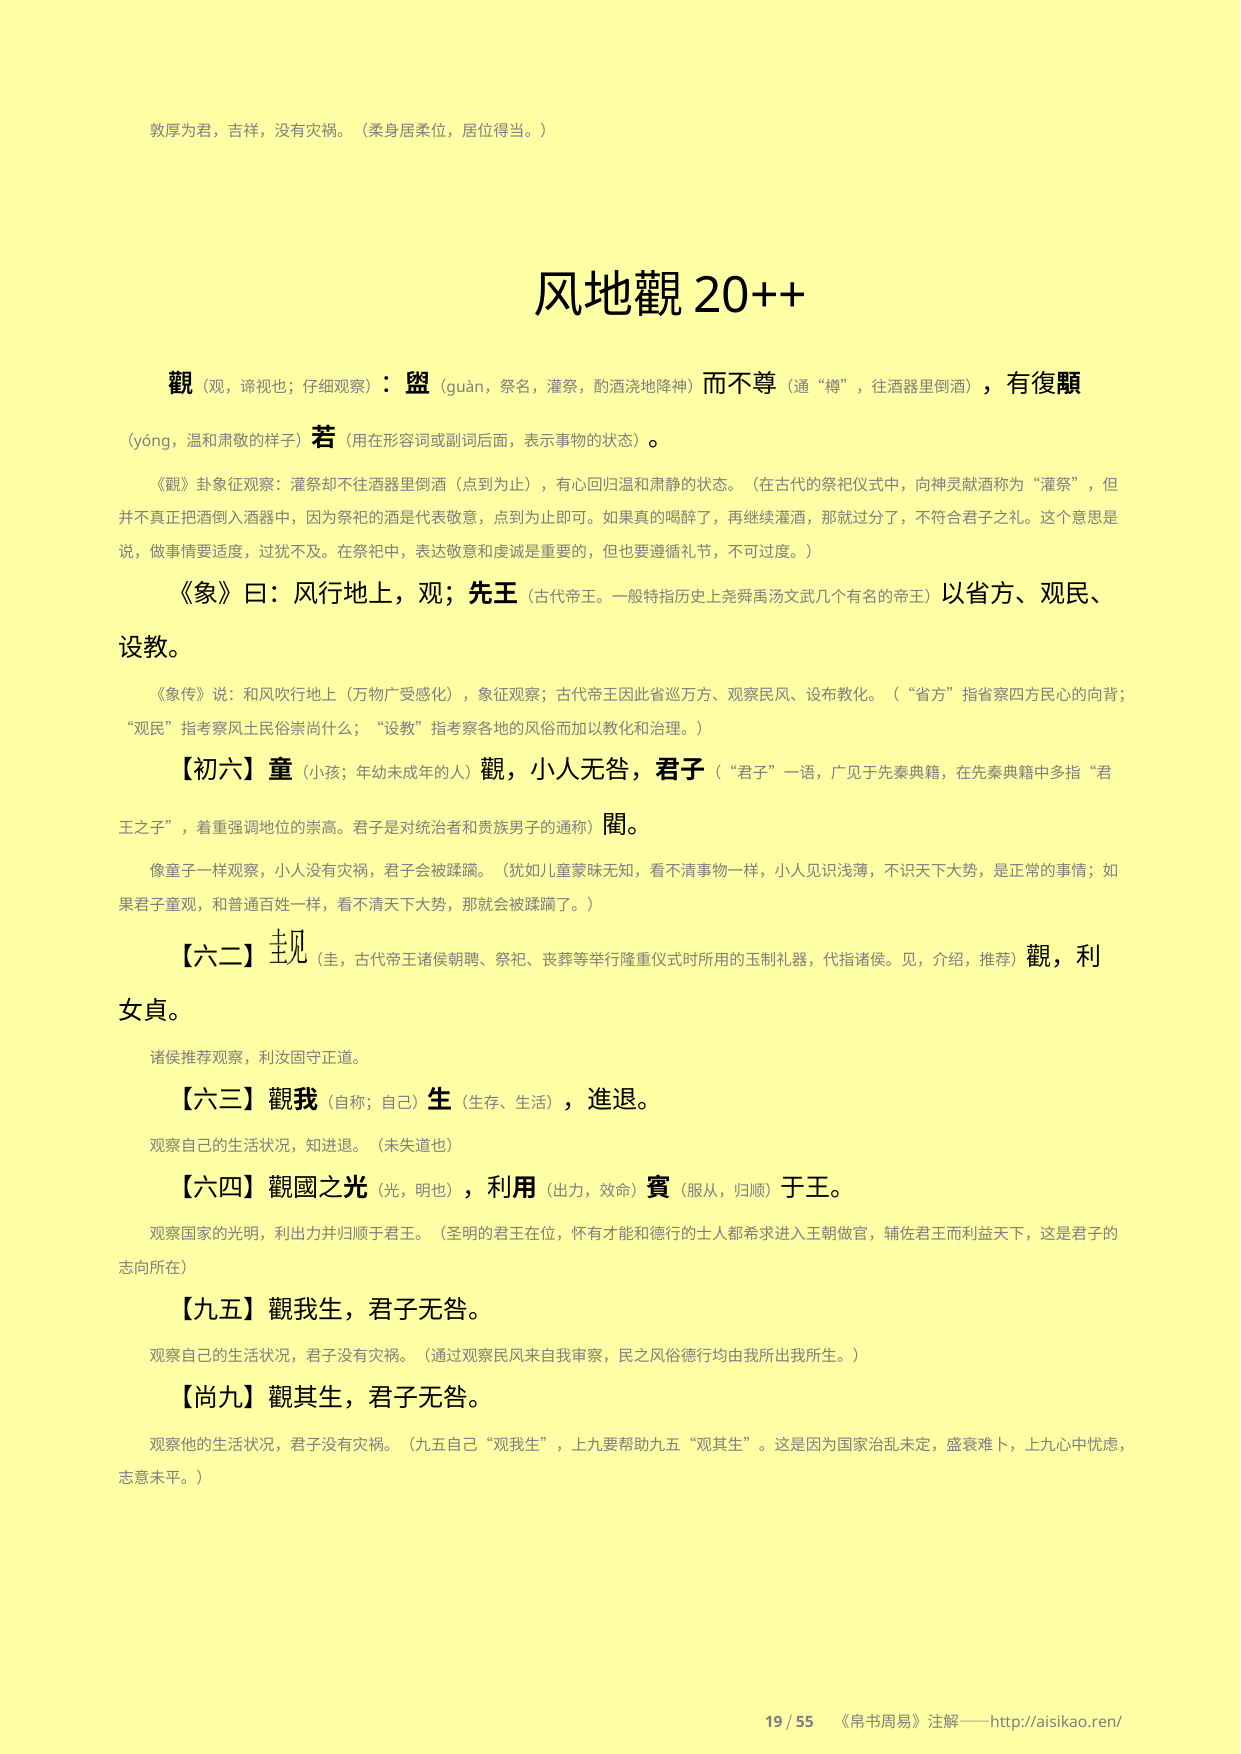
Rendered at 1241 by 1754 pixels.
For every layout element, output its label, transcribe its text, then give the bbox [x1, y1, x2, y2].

text 像童子一样观察，小人没有灾祸，君子会被蹂躏。（犹如儿童蒙昧无知，看不清事物一样，小人见识浅薄，不识天下大势，是正常的事情；如果君子童观，和普通百姓一样，看不清天下大势，那就会被蹂躏了。） [118, 859, 1122, 915]
subtitle 风地觀20++ [118, 254, 1122, 327]
text 【初六】童（小孩；年幼未成年的人）觀，小人无咎，君子（“君子”一语，广见于先秦典籍，在先秦典籍中多指“君王之子”，着重强调地位的崇高。君子是对统治者和贵族男子的通称）閵。 [118, 750, 1122, 841]
text 《象传》说：和风吹行地上（万物广受感化），象征观察；古代帝王因此省巡万方、观察民风、设布教化。（“省方”指省察四方民心的向背；“观民”指考察风土民俗崇尚什么；“设教”指考察各地的风俗而加以教化和治理。） [118, 682, 1122, 739]
text 《觀》卦象征观察：灌祭却不往酒器里倒酒（点到为止），有心回归温和肃静的状态。（在古代的祭祀仪式中，向神灵献酒称为“灌祭”，但并不真正把酒倒入酒器中，因为祭祀的酒是代表敬意，点到为止即可。如果真的喝醉了，再继续灌酒，那就过分了，不符合君子之礼。这个意思是说，做事情要适度，过犹不及。在祭祀中，表达敬意和虔诚是重要的，但也要遵循礼节，不可过度。） [118, 472, 1122, 562]
picture [268, 926, 308, 966]
text 【六二】（圭，古代帝王诸侯朝聘、祭祀、丧葬等举行隆重仪式时所用的玉制礼器，代指诸侯。见，介绍，推荐）觀，利女貞。 [118, 926, 1122, 1027]
text 觀（观，谛视也；仔细观察）：盥（guàn，祭名，灌祭，酌酒浇地降神）而不尊（通“樽”，往酒器里倒酒），有復顒（yóng，温和肃敬的样子）若（用在形容词或副词后面，表示事物的状态）。 [118, 363, 1122, 454]
text 【六四】觀國之光（光，明也），利用（出力，效命）賓（服从，归顺）于王。 [118, 1167, 1122, 1203]
text 敦厚为君，吉祥，没有灾祸。（柔身居柔位，居位得当。） [118, 118, 1122, 141]
text 观察自己的生活状况，君子没有灾祸。（通过观察民风来自我审察，民之风俗德行均由我所出我所生。） [118, 1344, 1122, 1366]
text 《象》曰：风行地上，观；先王（古代帝王。一般特指历史上尧舜禹汤文武几个有名的帝王）以省方、观民、设教。 [118, 573, 1122, 664]
text 观察他的生活状况，君子没有灾祸。（九五自己“观我生”，上九要帮助九五“观其生”。这是因为国家治乱未定，盛衰难卜，上九心中忧虑，志意未平。） [118, 1432, 1122, 1488]
text 【九五】觀我生，君子无咎。 [118, 1289, 1122, 1326]
text 观察国家的光明，利出力并归顺于君王。（圣明的君王在位，怀有才能和德行的士人都希求进入王朝做官，辅佐君王而利益天下，这是君子的志向所在） [118, 1222, 1122, 1278]
text 诸侯推荐观察，利汝固守正道。 [118, 1045, 1122, 1068]
text 【六三】觀我（自称；自己）生（生存、生活），進退。 [118, 1079, 1122, 1115]
text 【尚九】觀其生，君子无咎。 [118, 1378, 1122, 1414]
text 观察自己的生活状况，知进退。（未失道也） [118, 1133, 1122, 1156]
